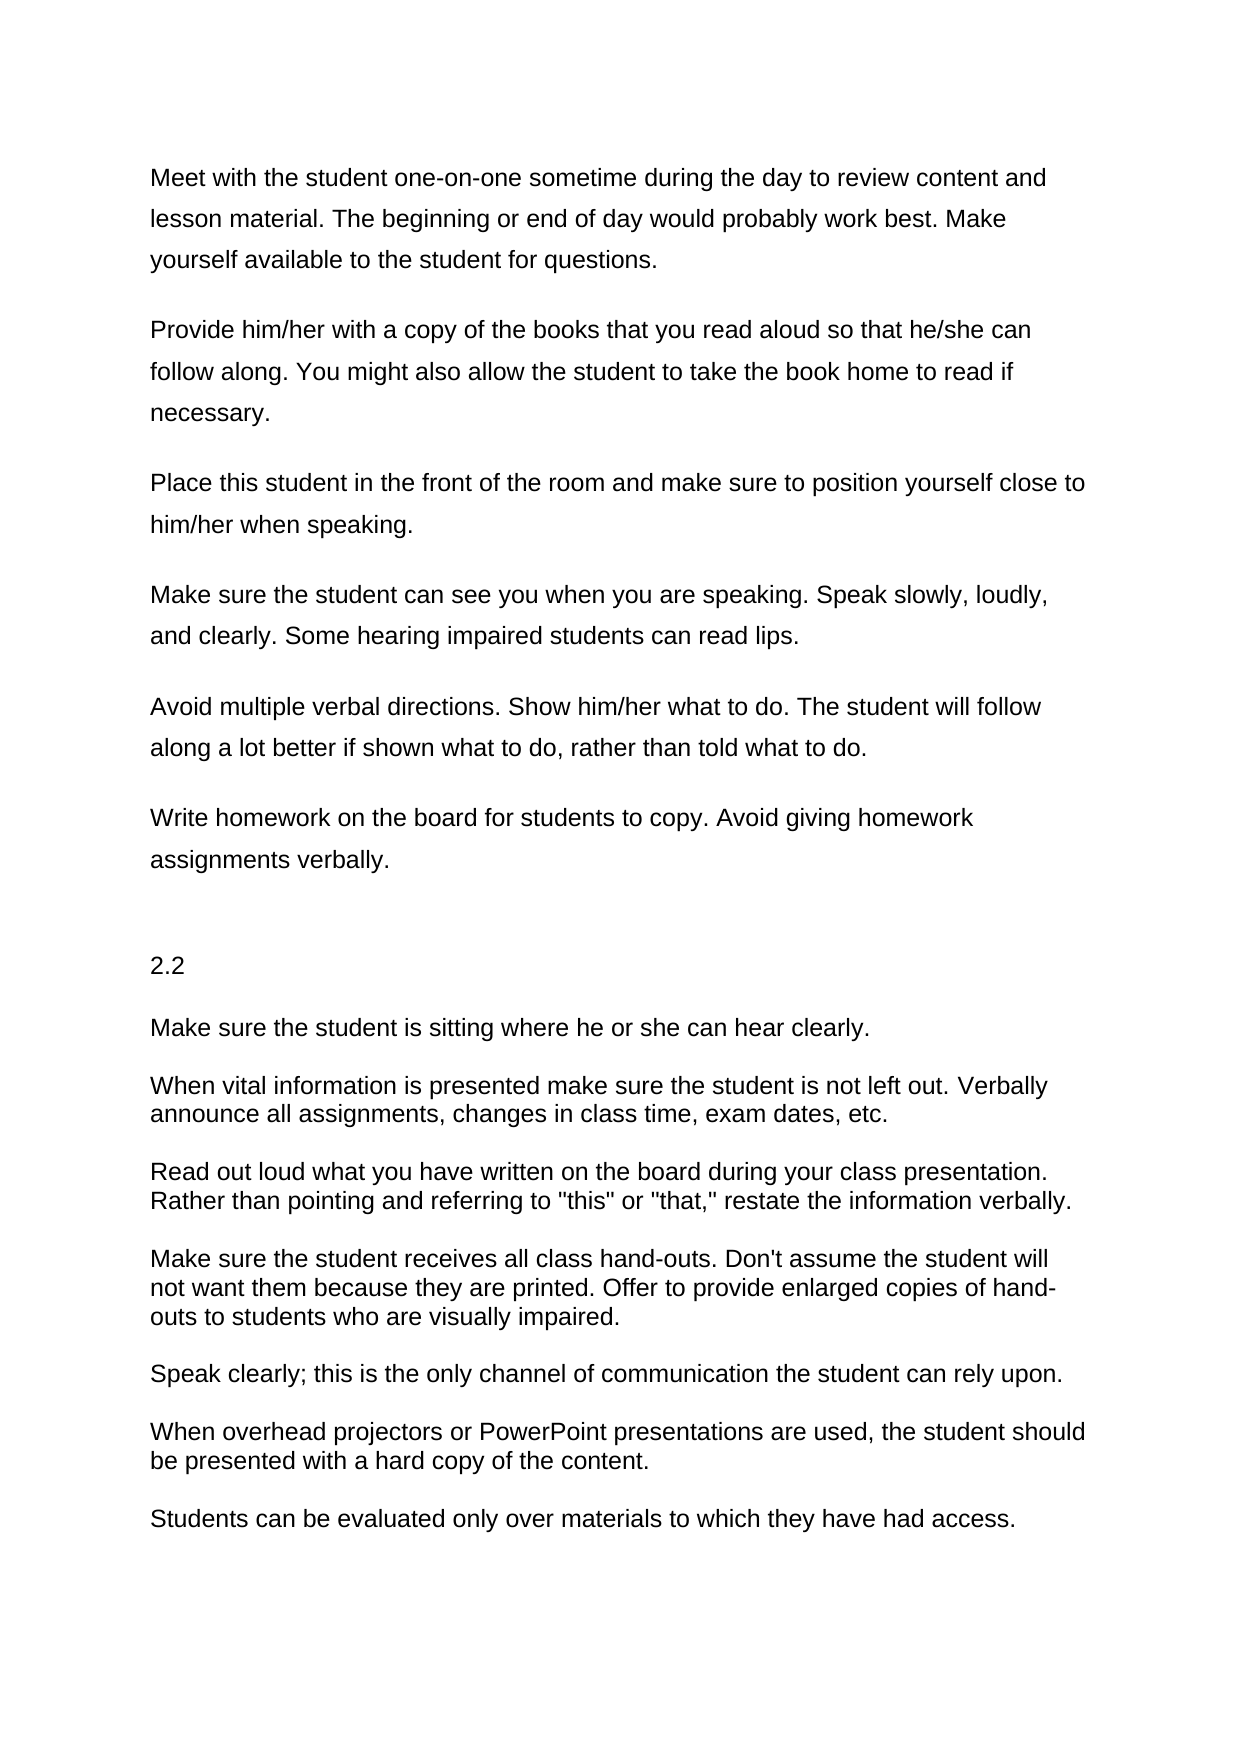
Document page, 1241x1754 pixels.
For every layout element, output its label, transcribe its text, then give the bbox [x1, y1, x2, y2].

text Make sure the student receives all class hand-outs. Don't assume the student will not want them because they are printed. Offer to provide enlarged copies of hand-outs to students who are visually impaired. [150, 1244, 1090, 1330]
text Avoid multiple verbal directions. Show him/her what to do. The student will follow along a lot better if shown what to do, rather than told what to do. [150, 679, 1090, 762]
text Write homework on the board for students to copy. Avoid giving homework assignments verbally. [150, 791, 1090, 873]
text Provide him/her with a copy of the books that you read aloud so that he/she can follow along. You might also allow the student to take the book home to read if necessary. [150, 303, 1090, 427]
text Students can be evaluated only over materials to which they have had access. [150, 1504, 1090, 1533]
text When vital information is presented make sure the student is not left out. Verbally announce all assignments, changes in class time, exam dates, etc. [150, 1071, 1090, 1128]
text Speak clearly; this is the only channel of communication the student can rely upon. [150, 1359, 1090, 1388]
text Read out loud what you have written on the board during your class presentation. Rather than pointing and referring to "this" or "that," restate the information verbally. [150, 1157, 1090, 1215]
text When overhead projectors or PowerPoint presentations are used, the student should be presented with a hard copy of the content. [150, 1417, 1090, 1475]
text Make sure the student can see you when you are speaking. Speak slowly, loudly, and clearly. Some hearing impaired students can read lips. [150, 567, 1090, 650]
text Meet with the student one-on-one sometime during the day to review content and lesson material. The beginning or end of day would probably work best. Make yourself available to the student for questions. [150, 150, 1090, 274]
text Place this student in the front of the room and make sure to position yourself close to him/her when speaking. [150, 456, 1090, 538]
text Make sure the student is sitting where he or she can hear clearly. [150, 1013, 1090, 1042]
text 2.2 [150, 951, 1090, 979]
